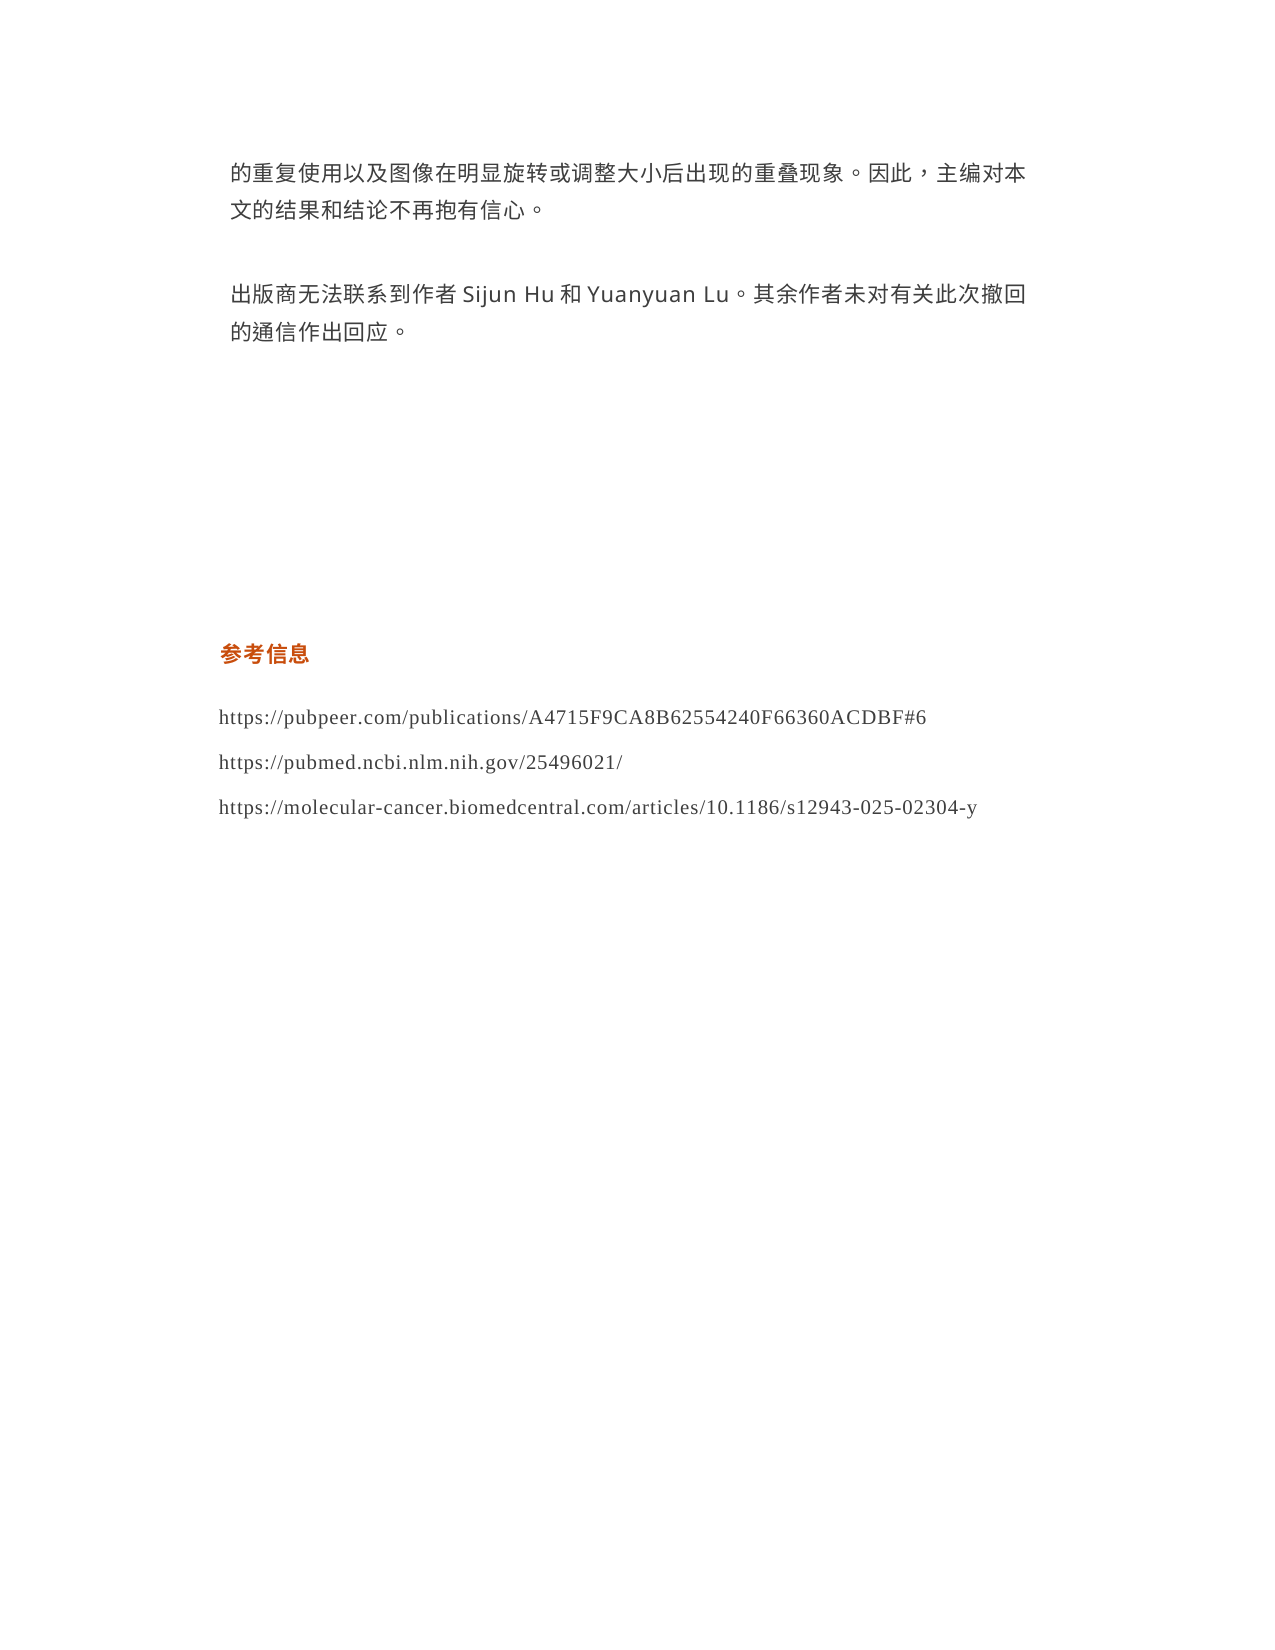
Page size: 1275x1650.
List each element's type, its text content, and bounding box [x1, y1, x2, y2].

text https://molecular-cancer.biomedcentral.com/articles/10.1186/s12943-025-02304-y [219, 774, 1056, 819]
text https://pubpeer.com/publications/A4715F9CA8B62554240F66360ACDBF#6 [219, 684, 1056, 729]
text 出版商无法联系到作者Sijun Hu和Yuanyuan Lu。其余作者未对有关此次撤回的通信作出回应。 [230, 272, 1045, 347]
text https://pubmed.ncbi.nlm.nih.gov/25496021/ [219, 729, 1056, 774]
text 参考信息 [220, 629, 1055, 668]
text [230, 150, 1045, 225]
